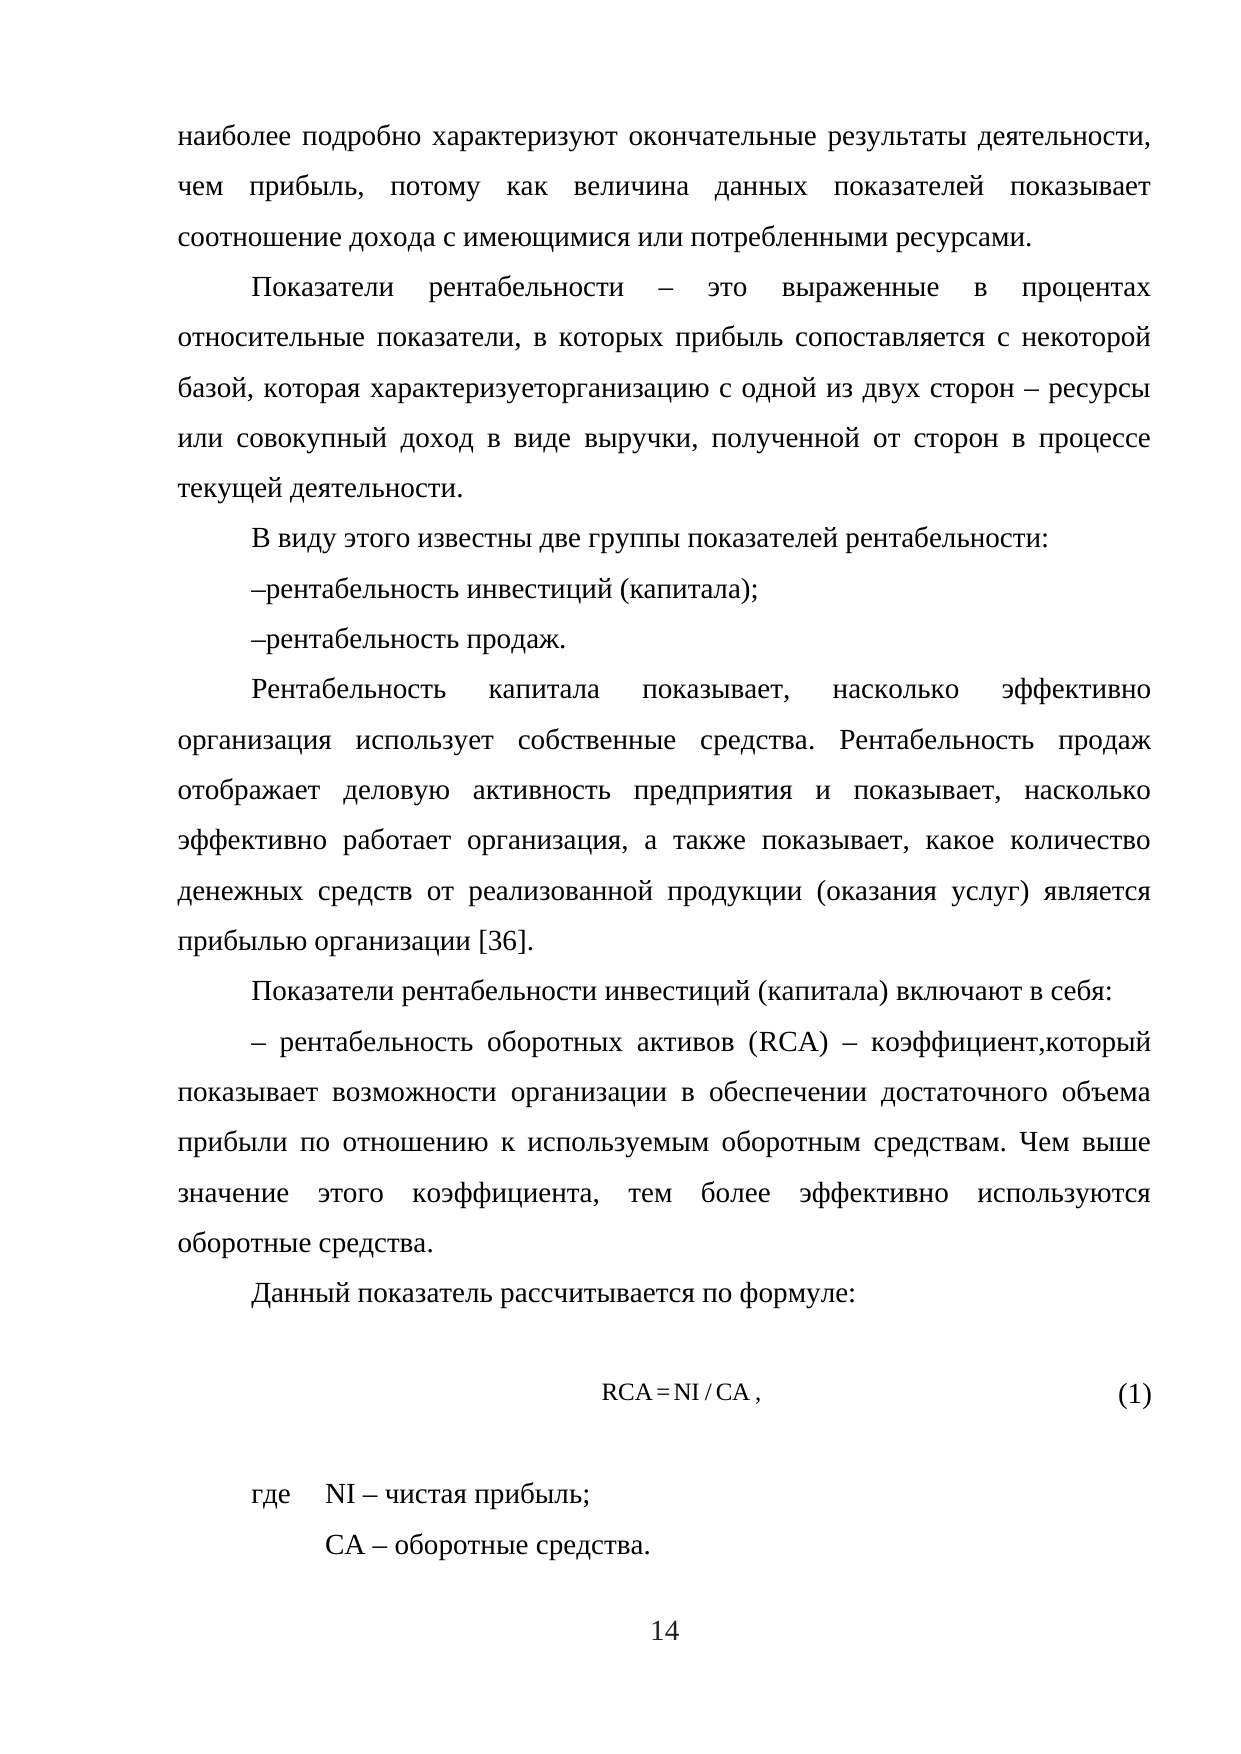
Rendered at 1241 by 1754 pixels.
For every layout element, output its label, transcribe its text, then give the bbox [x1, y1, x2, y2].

text В виду этого известны две группы показателей рентабельности: [177, 521, 1152, 554]
text Данный показатель рассчитывается по формуле: [177, 1275, 1152, 1309]
text Показатели рентабельности – это выраженные в процентах относительные показатели, в которых прибыль сопоставляется с некоторой базой, которая характеризуеторганизацию с одной из двух сторон – ресурсы или совокупный доход в виде выручки, полученной от сторон в процессе текущей деятельности. [177, 269, 1152, 504]
text –рентабельность продаж. [177, 621, 1152, 655]
text (1) [177, 1376, 1152, 1409]
text Рентабельность капитала показывает, насколько эффективно организация использует собственные средства. Рентабельность продаж отображает деловую активность предприятия и показывает, насколько эффективно работает организация, а также показывает, какое количество денежных средств от реализованной продукции (оказания услуг) является прибылью организации [36]. [177, 672, 1152, 957]
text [177, 118, 1152, 252]
text – рентабельность оборотных активов (RCA) – коэффициент,который показывает возможности организации в обеспечении достаточного объема прибыли по отношению к используемым оборотным средствам. Чем выше значение этого коэффициента, тем более эффективно используются оборотные средства. [177, 1024, 1152, 1258]
text –рентабельность инвестиций (капитала); [177, 571, 1152, 604]
text Показатели рентабельности инвестиций (капитала) включают в себя: [177, 973, 1152, 1007]
text CA – оборотные средства. [177, 1527, 1152, 1560]
text где NI – чистая прибыль; [177, 1477, 1152, 1510]
